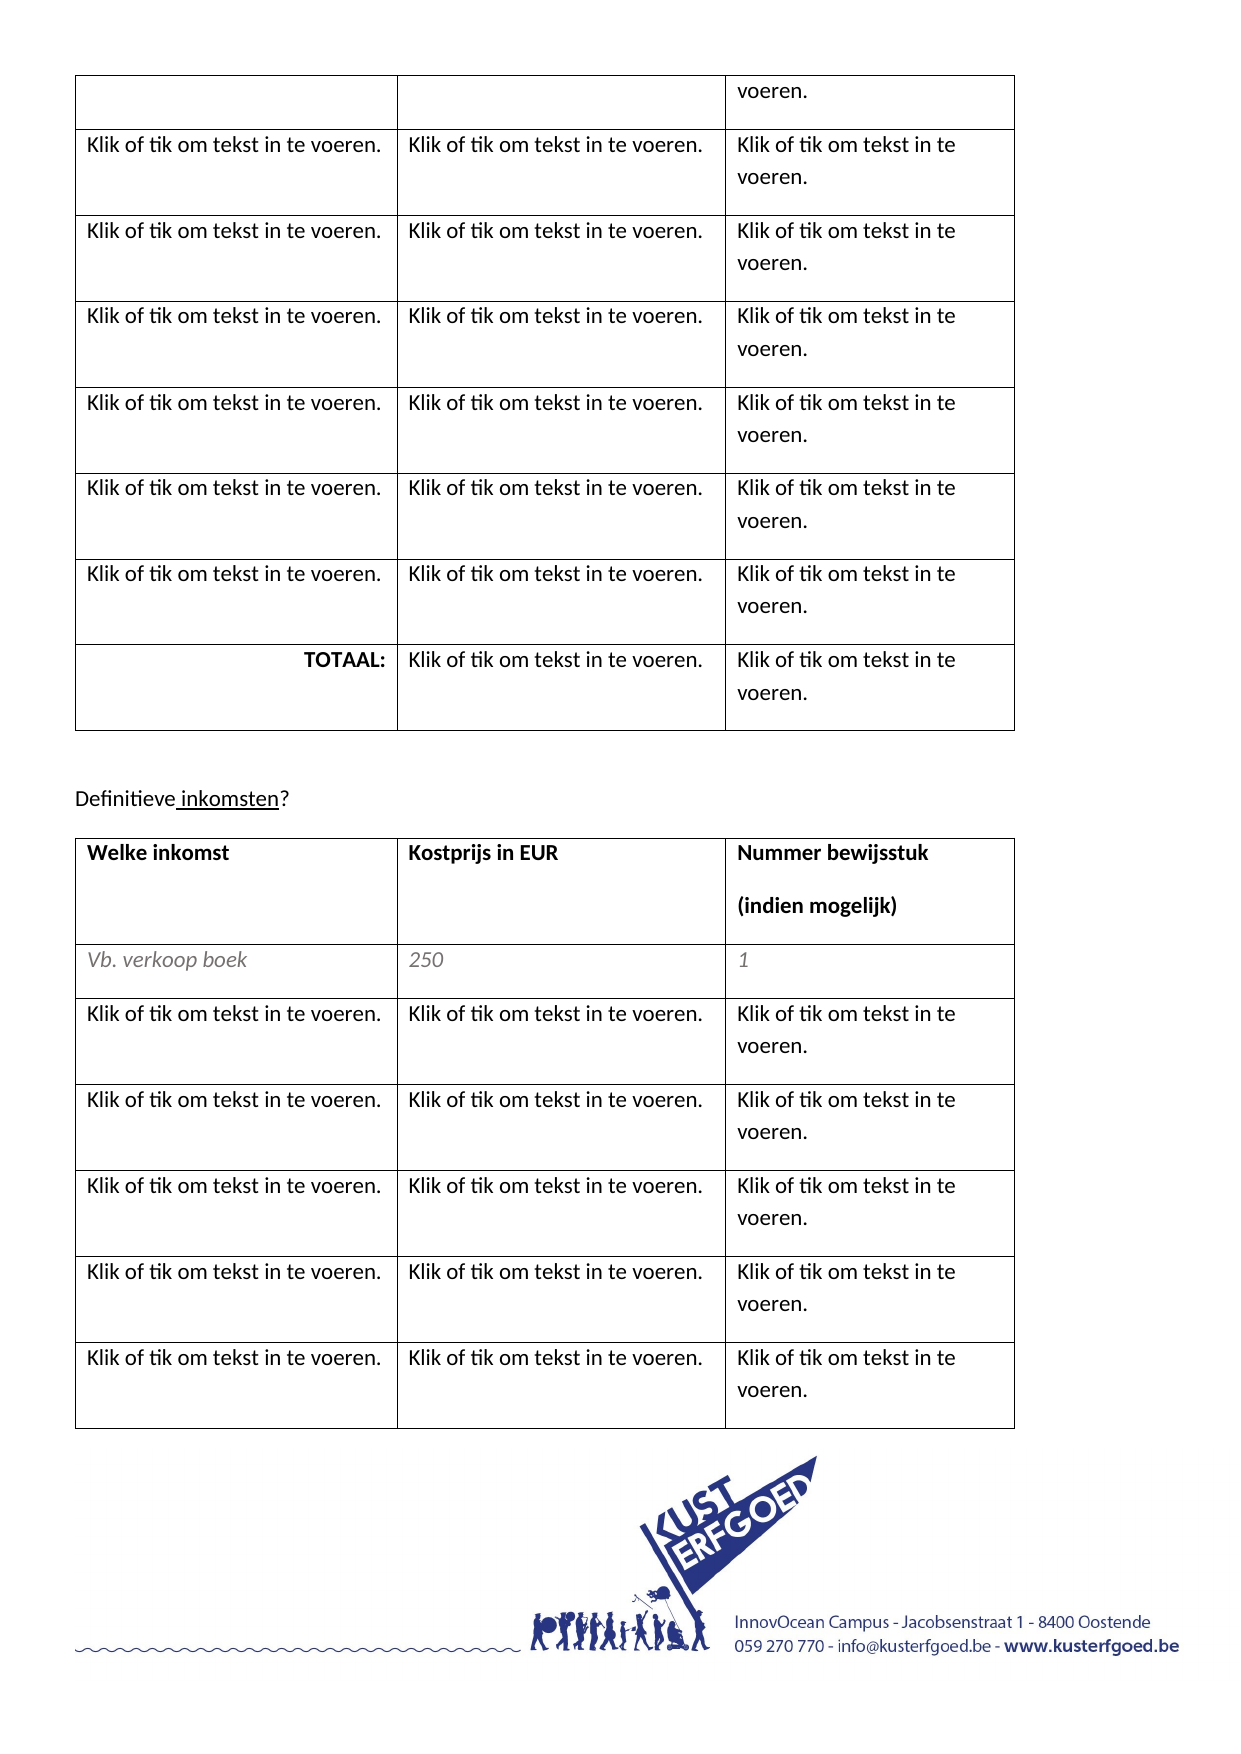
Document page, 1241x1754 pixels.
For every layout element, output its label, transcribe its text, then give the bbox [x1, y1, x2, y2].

text Definitieve inkomsten? [75, 784, 1165, 812]
table_cell 1 [726, 945, 1014, 998]
table_header Kostprijs in EUR [398, 839, 725, 944]
table_header Nummer bewijsstuk (indien mogelijk) [726, 839, 1014, 944]
table_cell Vb. verkoop boek [76, 945, 397, 998]
table_cell 250 [398, 945, 725, 998]
table_cell TOTAAL: [76, 645, 397, 730]
picture [75, 1447, 1241, 1681]
table_header Welke inkomst [76, 839, 397, 944]
